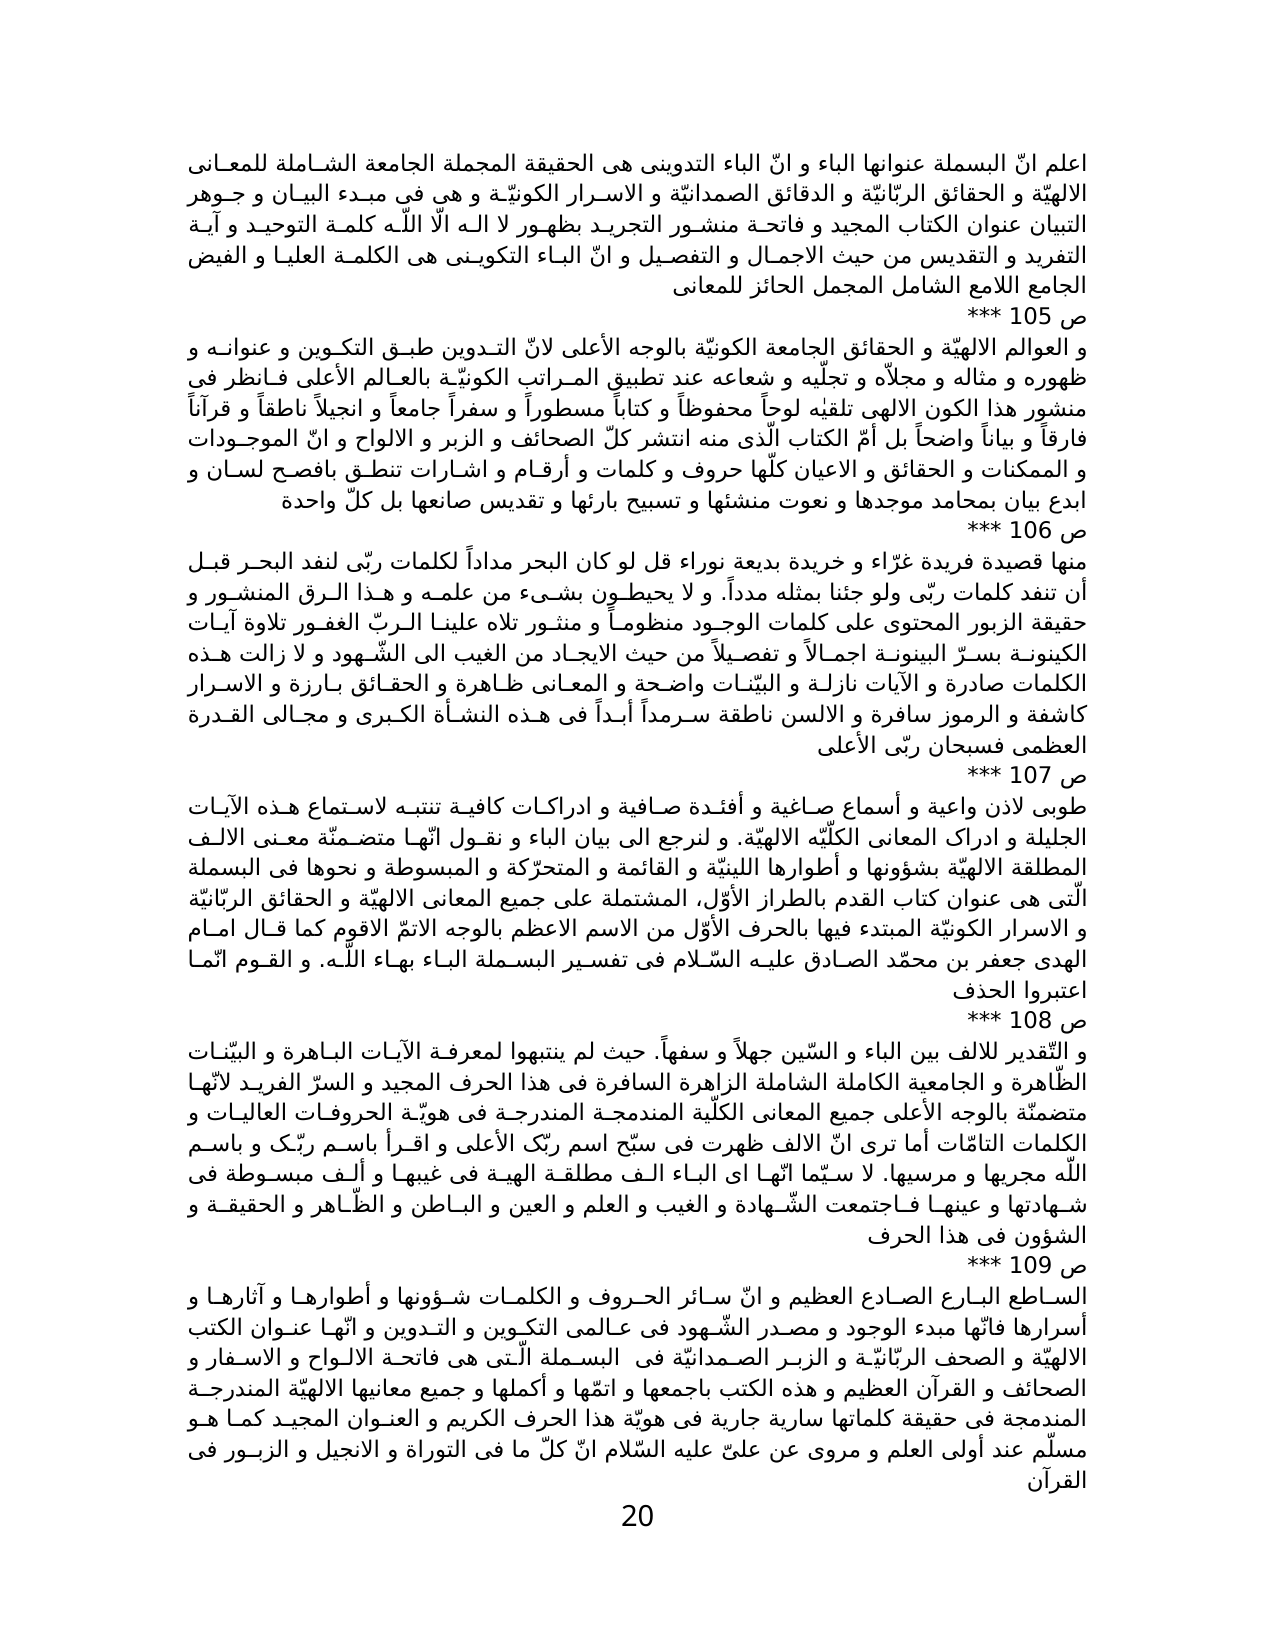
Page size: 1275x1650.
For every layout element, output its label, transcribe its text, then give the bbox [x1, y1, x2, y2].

text و التّقدیر للالف بین الباء و السّین جهلاً و سفهاً. حیث لم ینتبهوا لمعرفة الآیات الباهرة و البیّنات الظّاهرة و الجامعیة الکاملة الشاملة الزاهرة السافرة فی هذا الحرف المجید و السرّ الفرید لانّها متضمنّة بالوجه الأعلی جمیع المعانی الکلّیة المندمجة المندرجة فی هویّة الحروفات العالیات و الکلمات التامّات أما تری انّ الالف ظهرت فی سبّح اسم ربّک الأعلی و اقرأ باسم ربّک و باسم اللّه مجریها و مرسیها. لا سیّما انّها ای الباء الف مطلقة الهیة فی غیبها و ألف مبسوطة فی شهادتها و عینها فاجتمعت الشّهادة و الغیب و العلم و العین و الباطن و الظّاهر و الحقیقة و الشؤون فی هذا الحرف [187, 1038, 1087, 1248]
text ص 107 *** [187, 762, 1087, 789]
text ص 108 *** [187, 1007, 1087, 1034]
text الساطع البارع الصادع العظیم و انّ سائر الحروف و الکلمات شؤونها و أطوارها و آثارها و أسرارها فانّها مبدء الوجود و مصدر الشّهود فی عالمی التکوین و التدوین و انّها عنوان الکتب الالهیّة و الصحف الربّانیّة و الزبر الصمدانیّة فی البسملة الّتی هی فاتحة الالواح و الاسفار و الصحائف و القرآن العظیم و هذه الکتب باجمعها و اتمّها و أکملها و جمیع معانیها الالهیّة المندرجة المندمجة فی حقیقة کلماتها ساریة جاریة فی هویّة هذا الحرف الکریم و العنوان المجید کما هو مسلّم عند أولی العلم و مروی عن علیّ علیه السّلام انّ کلّ ما فی التوراة و الانجیل و الزبور فی القرآن [187, 1283, 1087, 1493]
text طوبی لاذن واعیة و أسماع صاغیة و أفئدة صافیة و ادراکات کافیة تنتبه لاستماع هذه الآیات الجلیلة و ادراک المعانی الکلّیّه الالهیّة. و لنرجع الی بیان الباء و نقول انّها متضمنّة معنی الالف المطلقة الالهیّة بشؤونها و أطوارها اللینیّة و القائمة و المتحرّکة و المبسوطة و نحوها فی البسملة الّتی هی عنوان کتاب القدم بالطراز الأوّل، المشتملة علی جمیع المعانی الالهیّة و الحقائق الربّانیّة و الاسرار الکونیّة المبتدء فیها بالحرف الأوّل من الاسم الاعظم بالوجه الاتمّ الاقوم کما قال امام الهدی جعفر بن محمّد الصادق علیه السّلام فی تفسیر البسملة الباء بهاء اللّه. و القوم انّما اعتبروا الحذف [187, 793, 1087, 1003]
text ص 106 *** [187, 517, 1087, 544]
text منها قصیدة فریدة غرّاء و خریدة بدیعة نوراء قل لو کان البحر مداداً لکلمات ربّی لنفد البحر قبل أن تنفد کلمات ربّی ولو جئنا بمثله مدداً. و لا یحیطون بشیء من علمه و هذا الرق المنشور و حقیقة الزبور المحتوی علی کلمات الوجود منظوماً و منثور تلاه علینا الربّ الغفور تلاوة آیات الکینونة بسرّ البینونة اجمالاً و تفصیلاً من حیث الایجاد من الغیب الی الشّهود و لا زالت هذه الکلمات صادرة و الآیات نازلة و البیّنات واضحة و المعانی ظاهرة و الحقائق بارزة و الاسرار کاشفة و الرموز سافرة و الالسن ناطقة سرمداً أبداً فی هذه النشأة الکبری و مجالی القدرة العظمی فسبحان ربّی الأعلی [187, 548, 1087, 758]
text اعلم انّ البسملة عنوانها الباء و انّ الباء التدوینی هی الحقیقة المجملة الجامعة الشاملة للمعانی الالهیّة و الحقائق الربّانیّة و الدقائق الصمدانیّة و الاسرار الکونیّة و هی فی مبدء البیان و جوهر التبیان عنوان الکتاب المجید و فاتحة منشور التجرید بظهور لا اله الّا اللّه کلمة التوحید و آیة التفرید و التقدیس من حیث الاجمال و التفصیل و انّ الباء التکوینی هی الکلمة العلیا و الفیض الجامع اللامع الشامل المجمل الحائز للمعانی [187, 150, 1087, 299]
text ص 105 *** [187, 303, 1087, 330]
text ص 109 *** [187, 1252, 1087, 1279]
text و العوالم الالهیّة و الحقائق الجامعة الکونیّة بالوجه الأعلی لانّ التدوین طبق التکوین و عنوانه و ظهوره و مثاله و مجلاّه و تجلّیه و شعاعه عند تطبیق المراتب الکونیّة بالعالم الأعلی فانظر فی منشور هذا الکون الالهی تلقیٰه لوحاً محفوظاً و کتاباً مسطوراً و سفراً جامعاً و انجیلاً ناطقاً و قرآناً فارقاً و بیاناً واضحاً بل أمّ الکتاب الّذی منه انتشر کلّ الصحائف و الزبر و الالواح و انّ الموجودات و الممکنات و الحقائق و الاعیان کلّها حروف و کلمات و أرقام و اشارات تنطق بافصح لسان و ابدع بیان بمحامد موجدها و نعوت منشئها و تسبیح بارئها و تقدیس صانعها بل کلّ واحدة [187, 334, 1087, 513]
